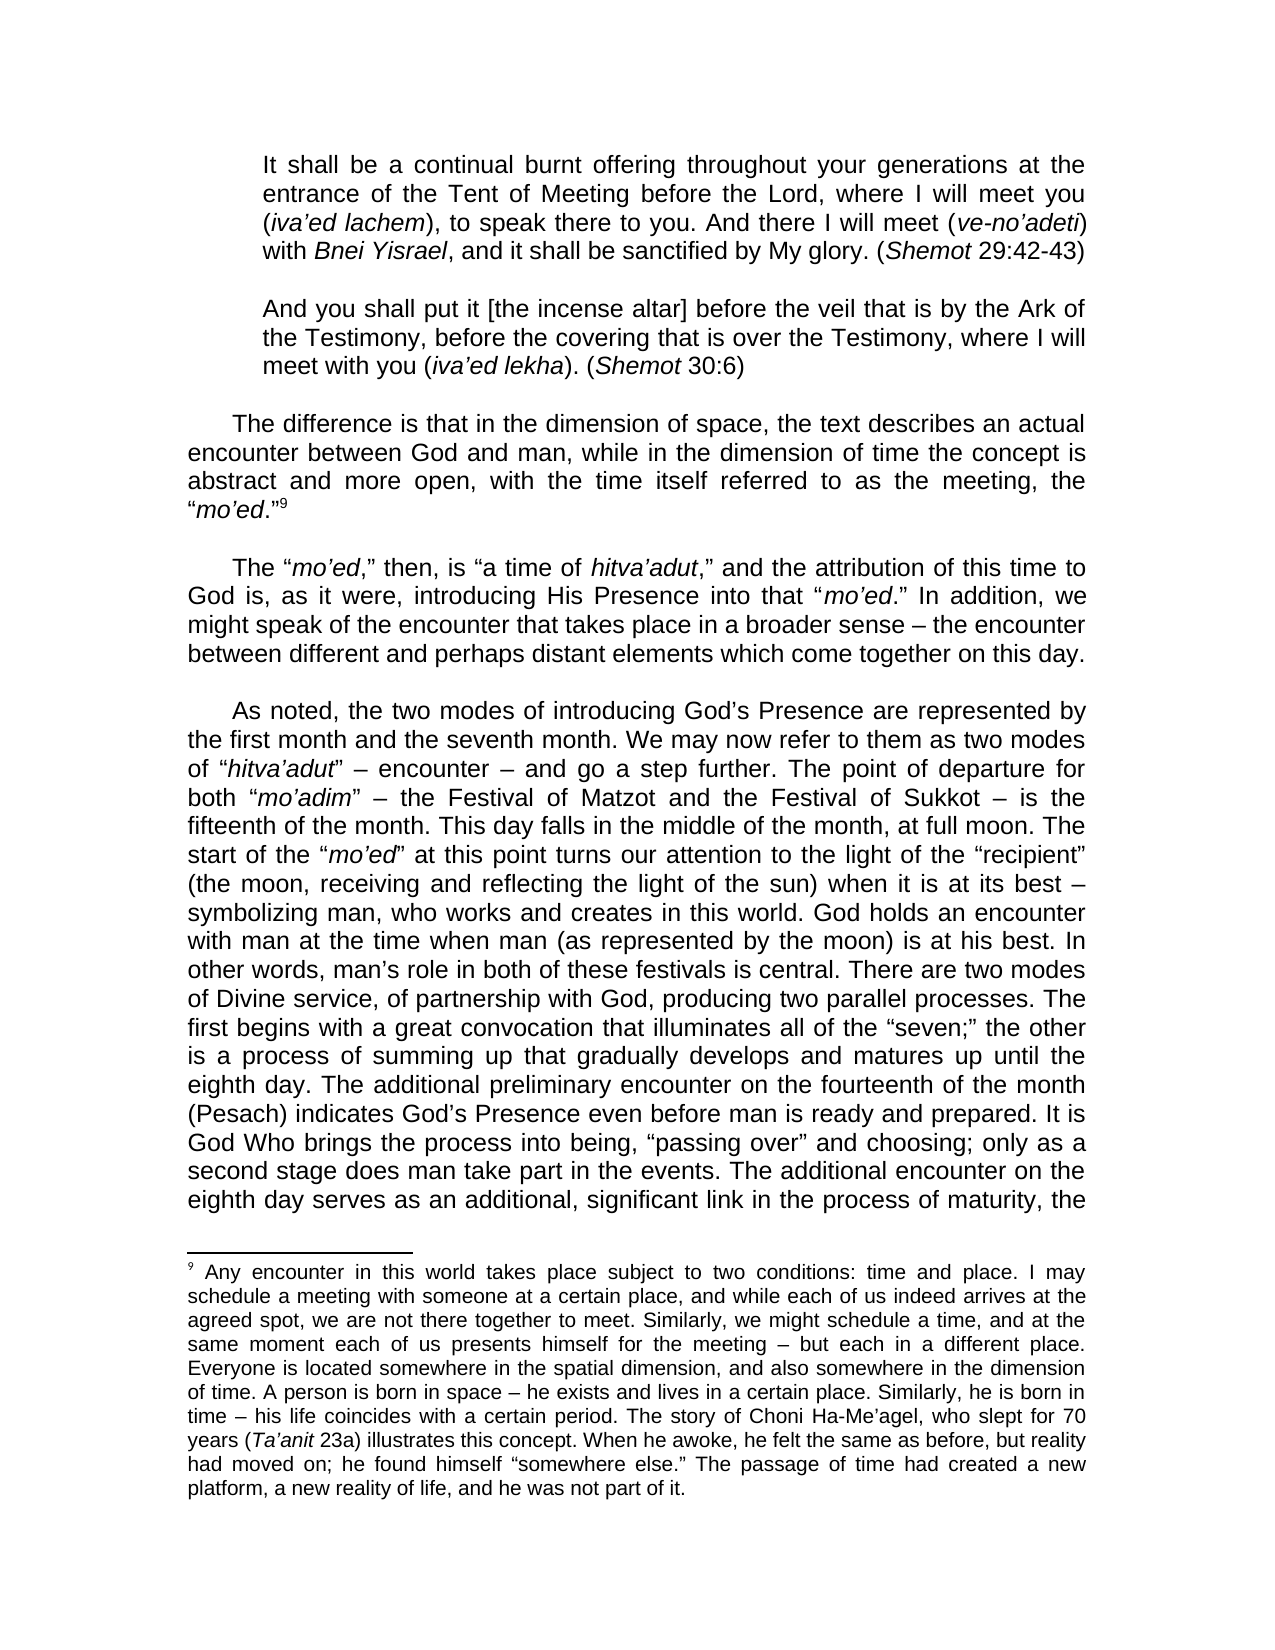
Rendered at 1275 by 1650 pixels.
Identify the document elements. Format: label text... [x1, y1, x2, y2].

text The “mo’ed,” then, is “a time of hitva’adut,” and the attribution of this time to God is, as it were, introducing His Presence into that “mo’ed.” In addition, we might speak of the encounter that takes place in a broader sense – the encounter between different and perhaps distant elements which come together on this day. [187, 552, 1087, 667]
text And you shall put it [the incense altar] before the veil that is by the Ark of the Testimony, before the covering that is over the Testimony, where I will meet with you (iva’ed lekha). (Shemot 30:6) [262, 294, 1087, 380]
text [187, 696, 1087, 1214]
text It shall be a continual burnt offering throughout your generations at the entrance of the Tent of Meeting before the Lord, where I will meet you (iva’ed lachem), to speak there to you. And there I will meet (ve-no’adeti) with Bnei Yisrael, and it shall be sanctified by My glory. (Shemot 29:42-43) [262, 150, 1087, 265]
text The difference is that in the dimension of space, the text describes an actual encounter between God and man, while in the dimension of time the concept is abstract and more open, with the time itself referred to as the meeting, the “mo’ed.” [187, 409, 1087, 524]
